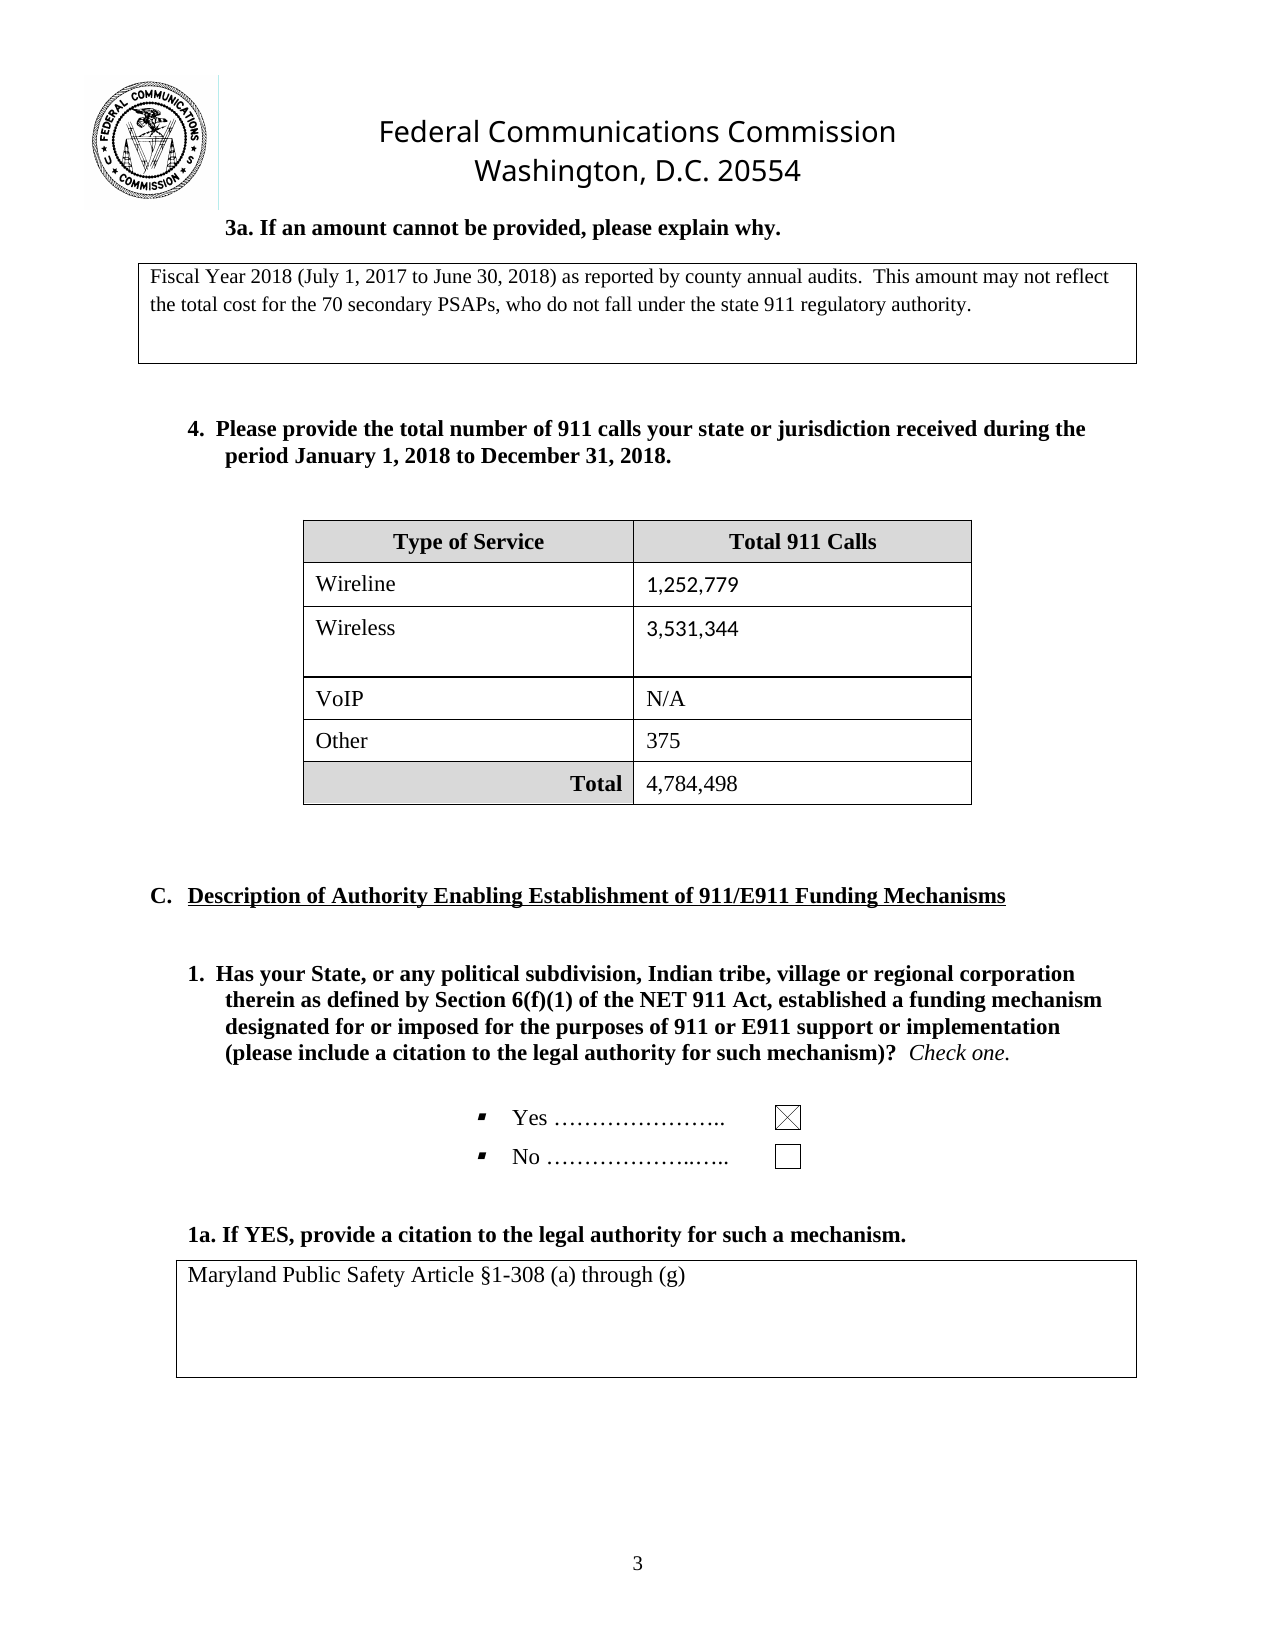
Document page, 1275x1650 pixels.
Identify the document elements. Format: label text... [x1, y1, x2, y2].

text 3a. If an amount cannot be provided, please explain why. [225, 214, 1125, 240]
table_header Fiscal Year 2018 (July 1, 2017 to June 30, 2018) as reported by county annual audits. This amount may not reflect the total cost for the 70 secondary PSAPs, who do not fall under the state 911 regulatory authority. [139, 264, 1136, 363]
table_cell Other [304, 720, 633, 761]
list Yes ………………….. [150, 1104, 1125, 1131]
table_cell VoIP [304, 678, 633, 719]
table_cell 375 [634, 720, 971, 761]
table_cell Wireless [304, 607, 633, 676]
table_cell 1,252,779 [634, 563, 971, 606]
table_cell Wireline [304, 563, 633, 606]
list No ………………..….. [150, 1143, 1125, 1169]
table_header Type of Service [304, 521, 633, 562]
table_cell 4,784,498 [634, 762, 971, 803]
table_cell 3,531,344 [634, 607, 971, 676]
picture [83, 75, 219, 210]
table_cell Total [304, 762, 633, 803]
table_header Maryland Public Safety Article §1-308 (a) through (g) [177, 1261, 1136, 1377]
list Please provide the total number of 911 calls your state or jurisdiction received during the period January 1, 2018 to December 31, 2018. [187, 415, 1125, 468]
table_cell N/A [634, 678, 971, 719]
list Has your State, or any political subdivision, Indian tribe, village or regional corporation therein as defined by Section 6(f)(1) of the NET 911 Act, established a funding mechanism designated for or imposed for the purposes of 911 or E911 support or implementation (please include a citation to the legal authority for such mechanism)? Check one. [187, 960, 1125, 1065]
text 1a. If YES, provide a citation to the legal authority for such a mechanism. [187, 1221, 1125, 1247]
table_header Total 911 Calls [634, 521, 971, 562]
list Description of Authority Enabling Establishment of 911/E911 Funding Mechanisms [150, 882, 1125, 909]
